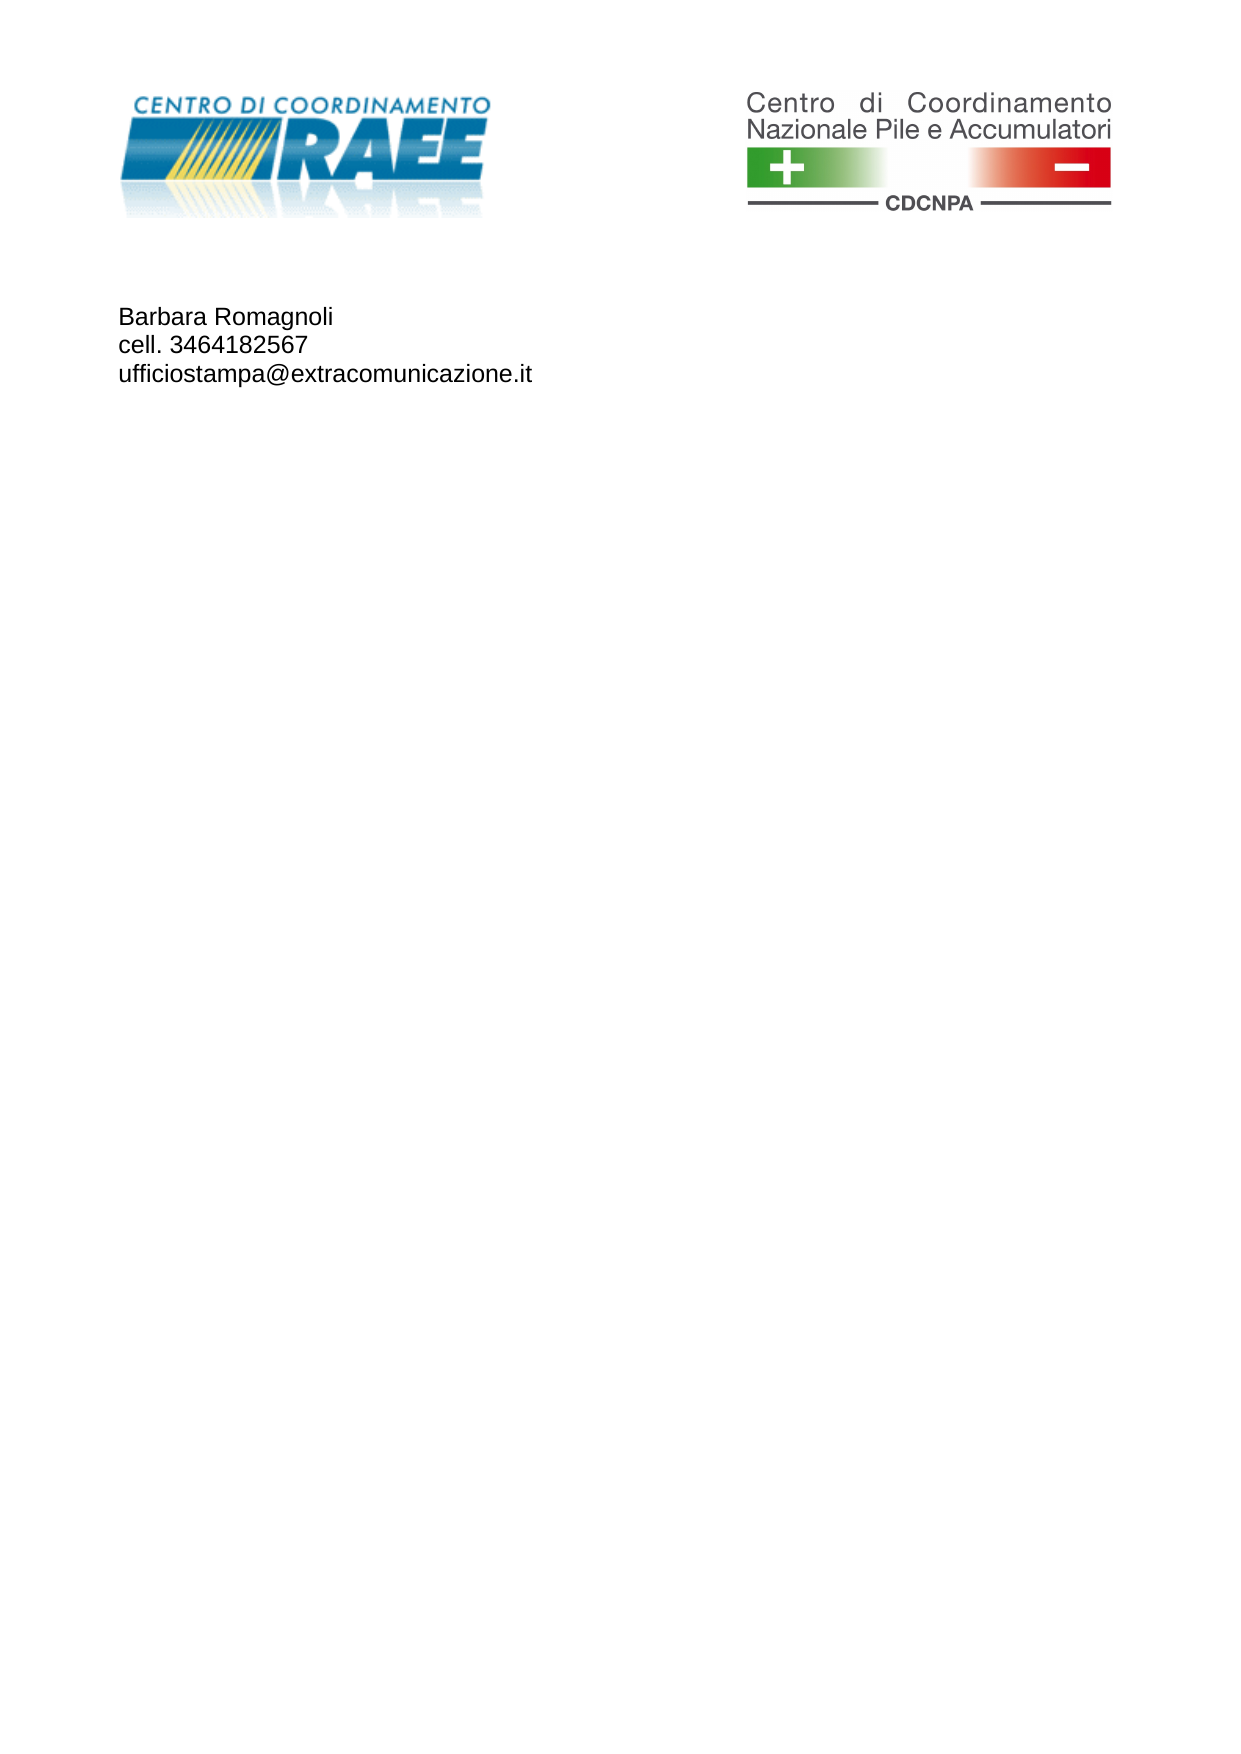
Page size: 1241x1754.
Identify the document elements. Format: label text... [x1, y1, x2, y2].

picture [745, 90, 1113, 212]
text cell. 3464182567 [118, 330, 1122, 359]
text Barbara Romagnoli [118, 302, 1122, 330]
picture [118, 73, 517, 218]
text ufficiostampa@extracomunicazione.it [118, 359, 1122, 388]
